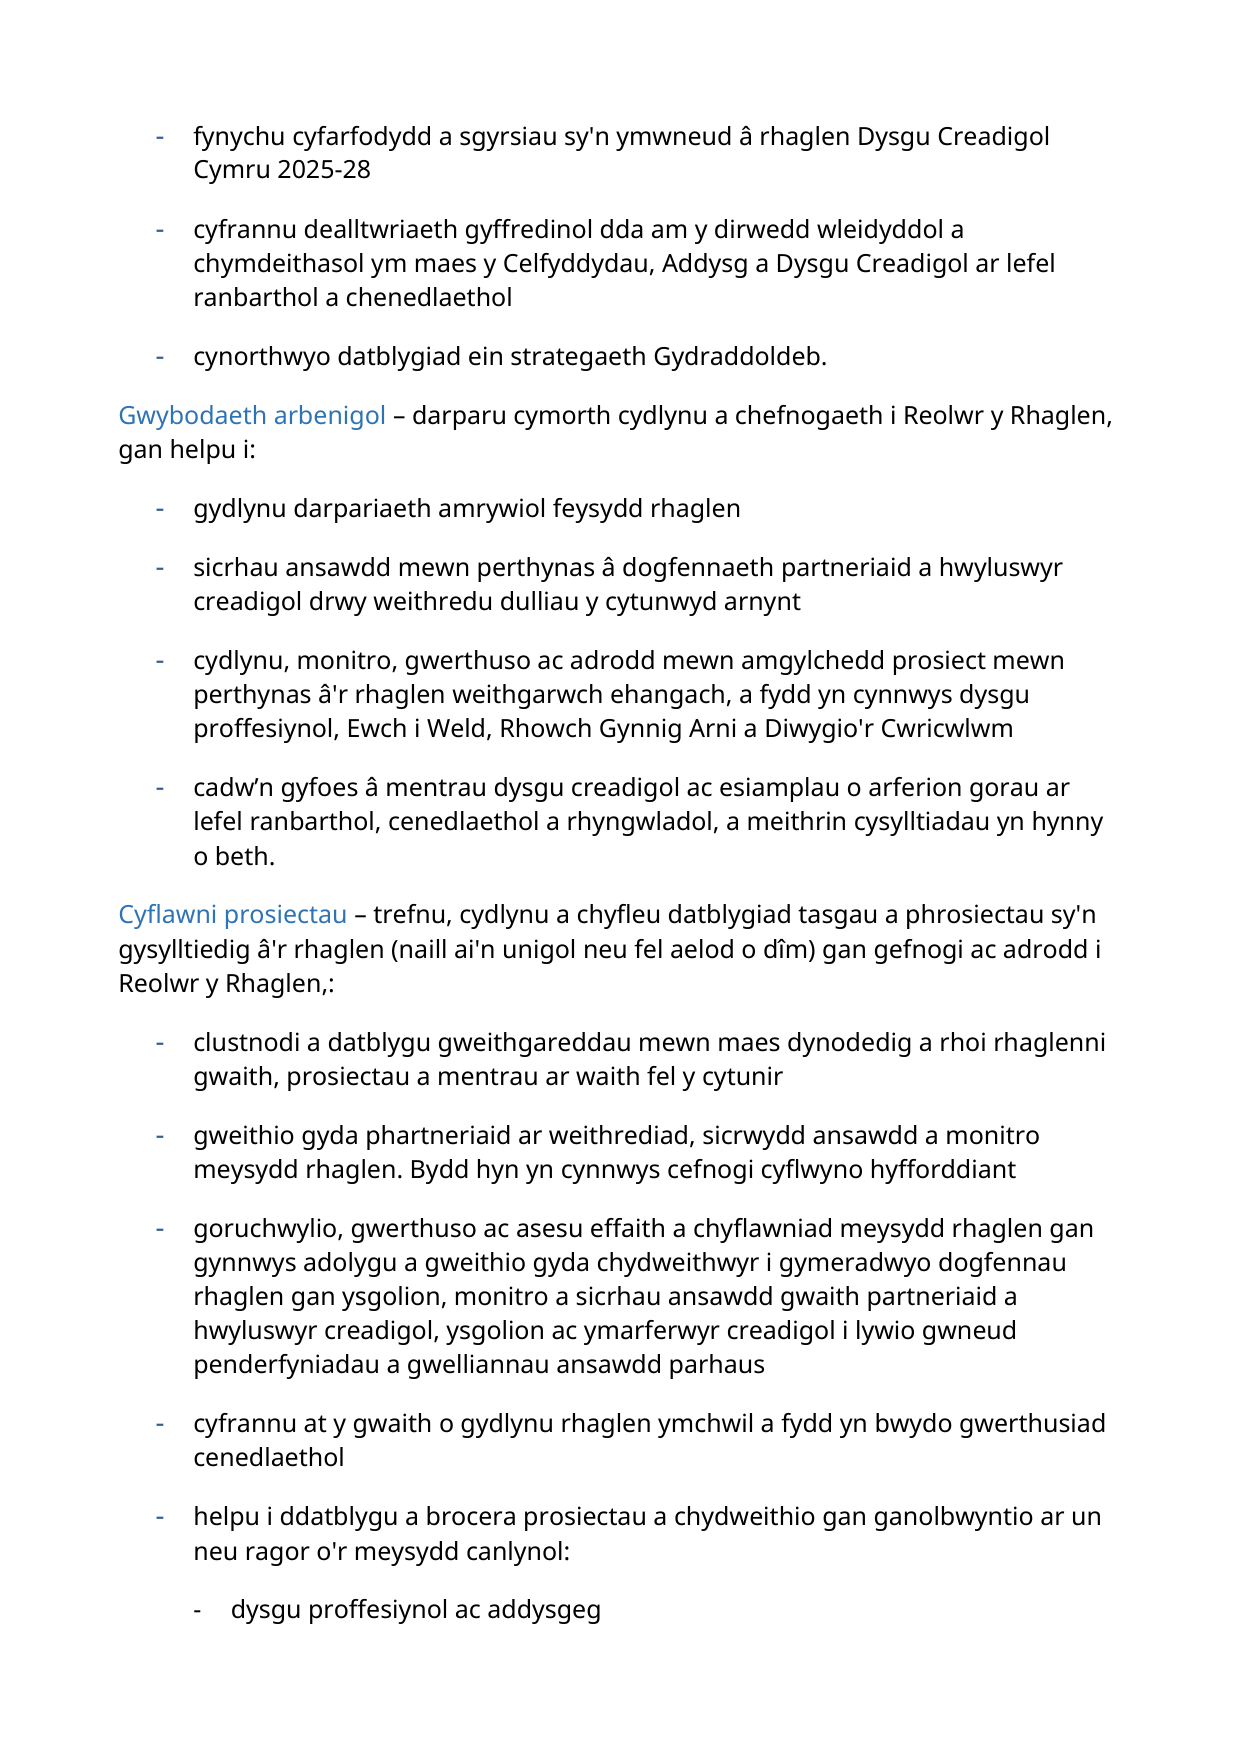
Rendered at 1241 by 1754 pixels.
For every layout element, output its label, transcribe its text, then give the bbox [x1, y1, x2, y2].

list cyfrannu at y gwaith o gydlynu rhaglen ymchwil a fydd yn bwydo gwerthusiad cenedlaethol [156, 1406, 1122, 1474]
list gydlynu darpariaeth amrywiol feysydd rhaglen [156, 491, 1122, 525]
list sicrhau ansawdd mewn perthynas â dogfennaeth partneriaid a hwyluswyr creadigol drwy weithredu dulliau y cytunwyd arnynt [156, 550, 1122, 618]
list cydlynu, monitro, gwerthuso ac adrodd mewn amgylchedd prosiect mewn perthynas â'r rhaglen weithgarwch ehangach, a fydd yn cynnwys dysgu proffesiynol, Ewch i Weld, Rhowch Gynnig Arni a Diwygio'r Cwricwlwm [156, 643, 1122, 745]
list clustnodi a datblygu gweithgareddau mewn maes dynodedig a rhoi rhaglenni gwaith, prosiectau a mentrau ar waith fel y cytunir [156, 1024, 1122, 1092]
list dysgu proffesiynol ac addysgeg [193, 1592, 1122, 1626]
list cadw’n gyfoes â mentrau dysgu creadigol ac esiamplau o arferion gorau ar lefel ranbarthol, cenedlaethol a rhyngwladol, a meithrin cysylltiadau yn hynny o beth. [156, 770, 1122, 872]
list gweithio gyda phartneriaid ar weithrediad, sicrwydd ansawdd a monitro meysydd rhaglen. Bydd hyn yn cynnwys cefnogi cyflwyno hyfforddiant [156, 1117, 1122, 1186]
text Gwybodaeth arbenigol – darparu cymorth cydlynu a chefnogaeth i Reolwr y Rhaglen, gan helpu i: [118, 397, 1122, 466]
list cynorthwyo datblygiad ein strategaeth Gydraddoldeb. [156, 338, 1122, 372]
text Cyflawni prosiectau – trefnu, cydlynu a chyfleu datblygiad tasgau a phrosiectau sy'n gysylltiedig â'r rhaglen (naill ai'n unigol neu fel aelod o dîm) gan gefnogi ac adrodd i Reolwr y Rhaglen,: [118, 897, 1122, 999]
list helpu i ddatblygu a brocera prosiectau a chydweithio gan ganolbwyntio ar un neu ragor o'r meysydd canlynol: [156, 1499, 1122, 1567]
list fynychu cyfarfodydd a sgyrsiau sy'n ymwneud â rhaglen Dysgu Creadigol Cymru 2025-28 [156, 118, 1122, 186]
list cyfrannu dealltwriaeth gyffredinol dda am y dirwedd wleidyddol a chymdeithasol ym maes y Celfyddydau, Addysg a Dysgu Creadigol ar lefel ranbarthol a chenedlaethol [156, 211, 1122, 313]
list goruchwylio, gwerthuso ac asesu effaith a chyflawniad meysydd rhaglen gan gynnwys adolygu a gweithio gyda chydweithwyr i gymeradwyo dogfennau rhaglen gan ysgolion, monitro a sicrhau ansawdd gwaith partneriaid a hwyluswyr creadigol, ysgolion ac ymarferwyr creadigol i lywio gwneud penderfyniadau a gwelliannau ansawdd parhaus [156, 1211, 1122, 1381]
